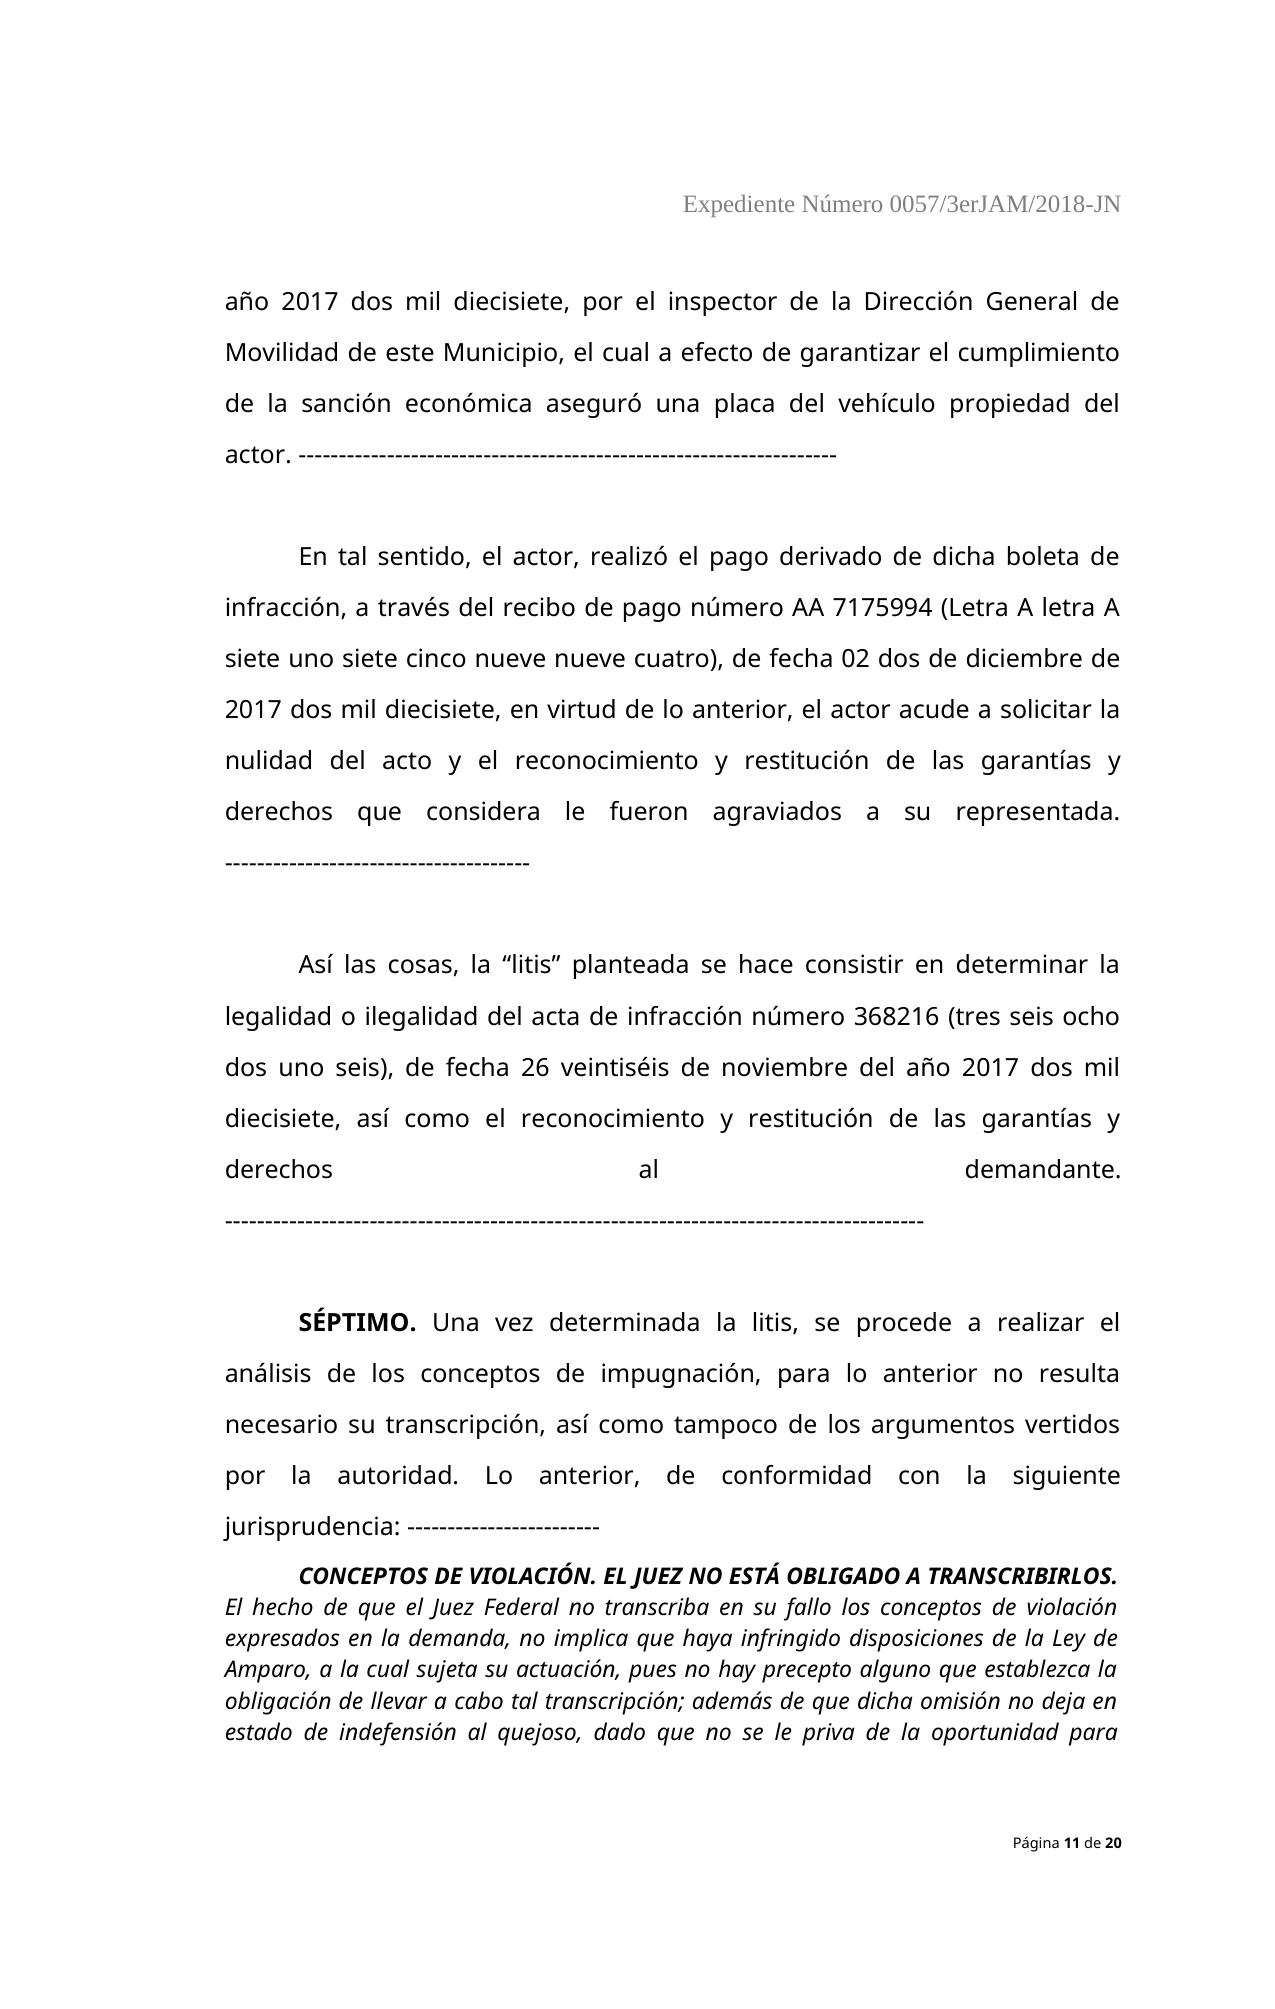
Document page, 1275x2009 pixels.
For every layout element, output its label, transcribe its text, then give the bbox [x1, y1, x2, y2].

text Así las cosas, la “litis” planteada se hace consistir en determinar la legalidad o ilegalidad del acta de infracción número 368216 (tres seis ocho dos uno seis), de fecha 26 veintiséis de noviembre del año 2017 dos mil diecisiete, así como el reconocimiento y restitución de las garantías y derechos al demandante. --------------------------------------------------------------------------------------- [224, 947, 1121, 1236]
text En tal sentido, el actor, realizó el pago derivado de dicha boleta de infracción, a través del recibo de pago número AA 7175994 (Letra A letra A siete uno siete cinco nueve nueve cuatro), de fecha 02 dos de diciembre de 2017 dos mil diecisiete, en virtud de lo anterior, el actor acude a solicitar la nulidad del acto y el reconocimiento y restitución de las garantías y derechos que considera le fueron agraviados a su representada. -------------------------------------- [224, 539, 1121, 879]
text SÉPTIMO. Una vez determinada la litis, se procede a realizar el análisis de los conceptos de impugnación, para lo anterior no resulta necesario su transcripción, así como tampoco de los argumentos vertidos por la autoridad. Lo anterior, de conformidad con la siguiente jurisprudencia: ------------------------ [224, 1304, 1121, 1543]
